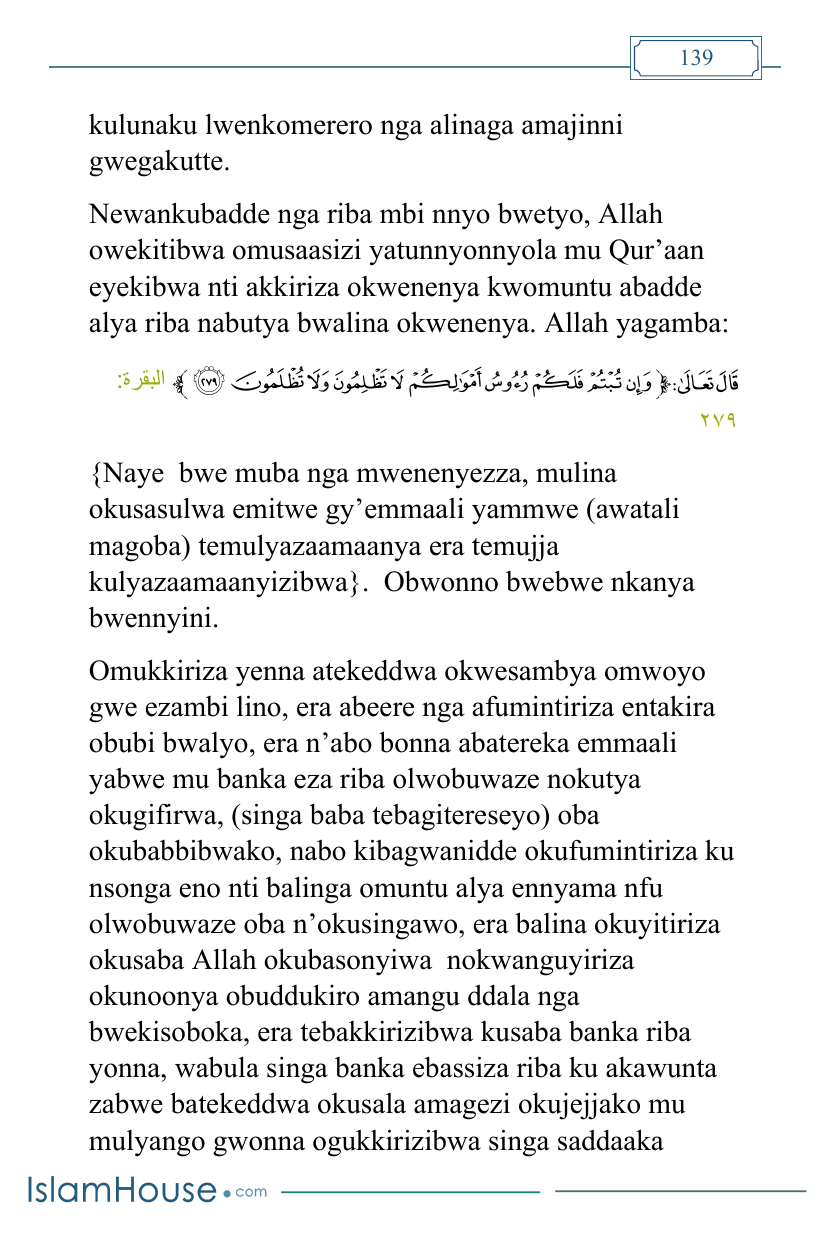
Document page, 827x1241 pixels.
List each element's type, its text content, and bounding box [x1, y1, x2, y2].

picture [548, 1170, 807, 1208]
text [89, 653, 738, 1156]
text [89, 107, 738, 177]
picture [20, 1171, 541, 1209]
text Newankubadde nga riba mbi nnyo bwetyo, Allah owekitibwa omusaasizi yatunnyonnyola mu Qur’aan eyekibwa nti akkiriza okwenenya kwomuntu abadde alya riba nabutya bwalina okwenenya. Allah yagamba: [89, 196, 738, 338]
text ﭧ ﭨ ﭽ ﯝ ﯞ ﯟ ﯠ ﯡ ﯢ ﯣ ﯤ ﯥ ﯦ ﭼ البقرة: ٢٧٩ [89, 358, 738, 436]
text {Naye bwe muba nga mwenenyezza, mulina okusasulwa emitwe gy’emmaali yammwe (awatali magoba) temulyazaamaanya era temujja kulyazaamaanyizibwa}. Obwonno bwebwe nkanya bwennyini. [89, 455, 738, 633]
